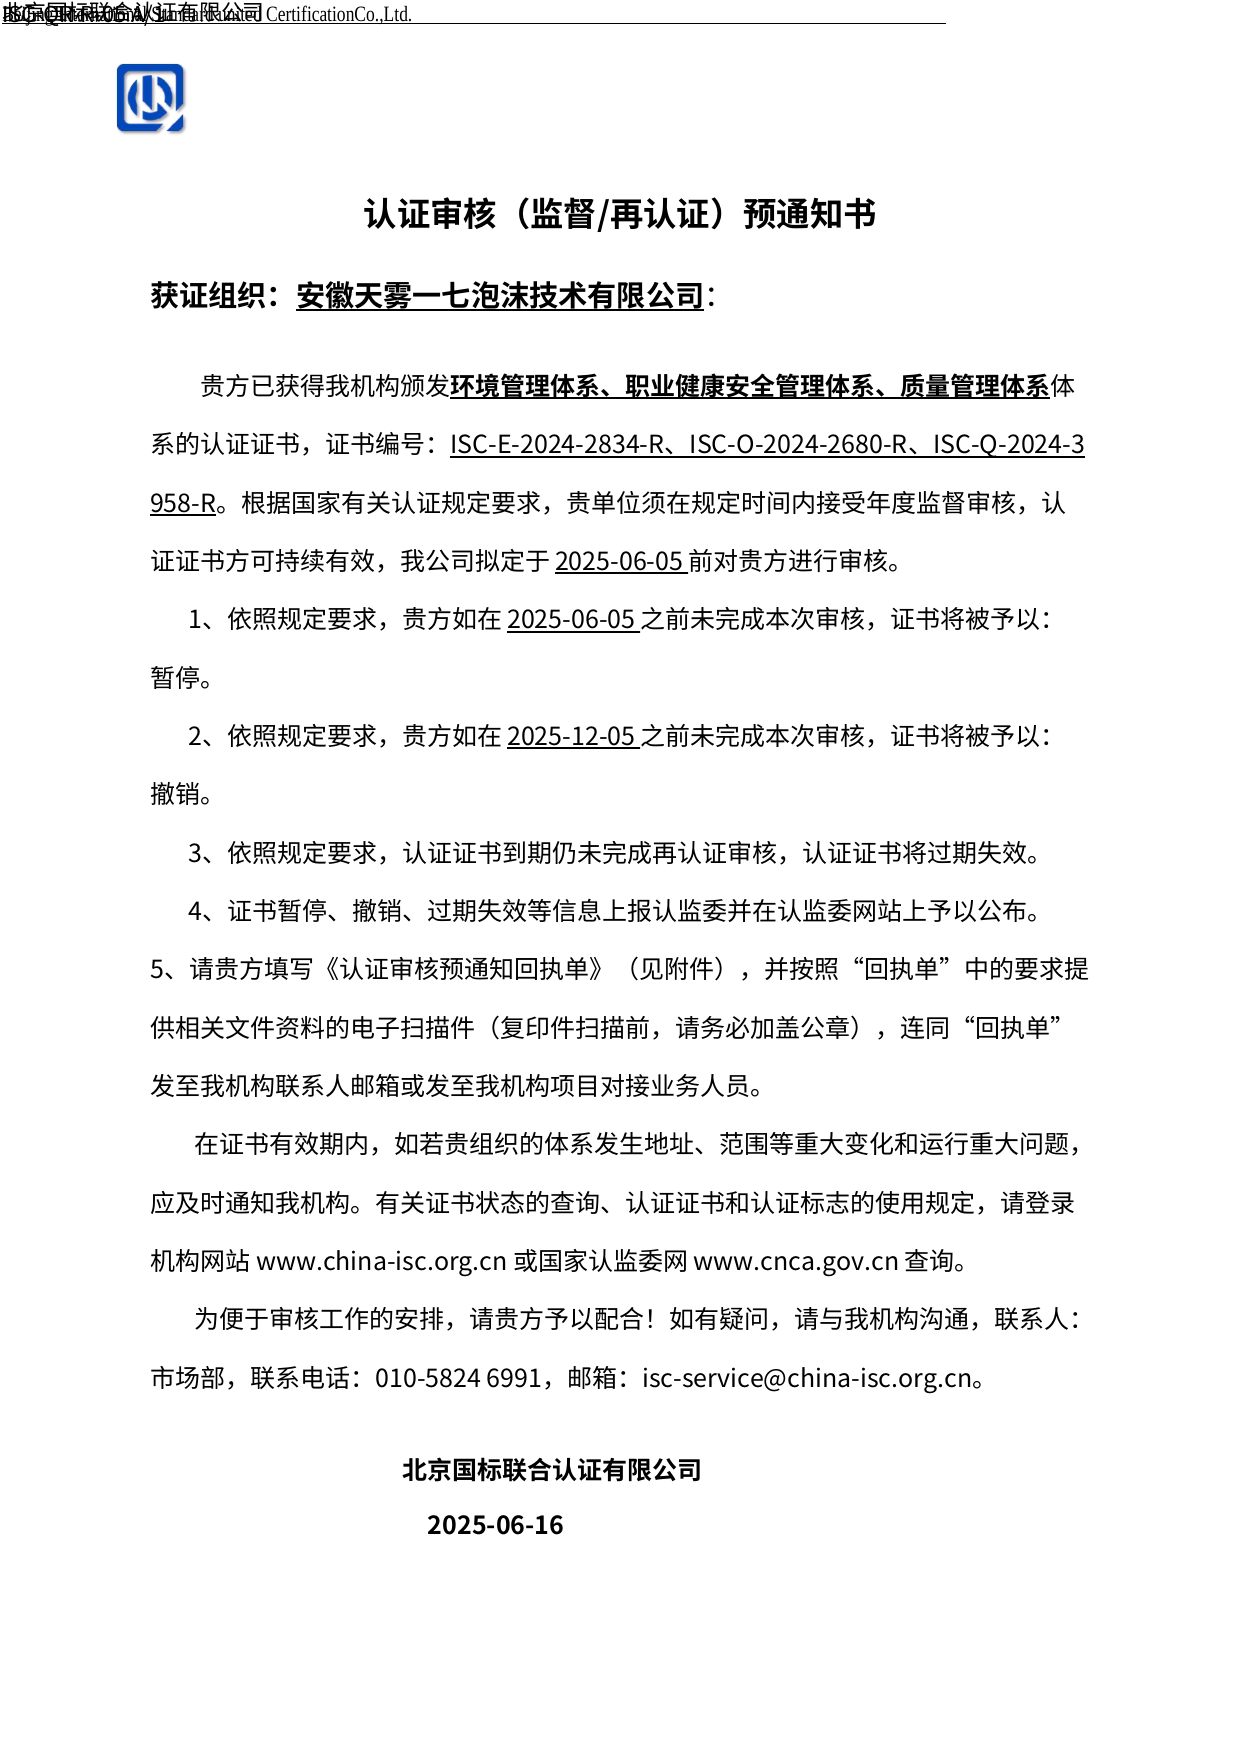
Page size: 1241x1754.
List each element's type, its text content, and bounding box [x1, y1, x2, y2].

text 在证书有效期内，如若贵组织的体系发生地址、范围等重大变化和运行重大问题，应及时通知我机构。有关证书状态的查询、认证证书和认证标志的使用规定，请登录机构网站 www.china-isc.org.cn或国家认监委网 www.cnca.gov.cn查询。 [150, 1107, 1090, 1282]
text 4、证书暂停、撤销、过期失效等信息上报认监委并在认监委网站上予以公布。 [150, 874, 1090, 932]
text 北京国标联合认证有限公司 [150, 1451, 1090, 1487]
text 3、依照规定要求，认证证书到期仍未完成再认证审核，认证证书将过期失效。 [150, 815, 1090, 874]
text 1、依照规定要求，贵方如在2025-06-05之前未完成本次审核，证书将被予以：暂停。 [150, 582, 1090, 699]
text 贵方已获得我机构颁发环境管理体系、职业健康安全管理体系、质量管理体系体系的认证证书，证书编号：ISC-E-2024-2834-R、ISC-O-2024-2680-R、ISC-Q-2024-3958-R。根据国家有关认证规定要求，贵单位须在规定时间内接受年度监督审核，认证证书方可持续有效，我公司拟定于2025-06-05前对贵方进行审核。 [150, 349, 1090, 582]
text 为便于审核工作的安排，请贵方予以配合！如有疑问，请与我机构沟通，联系人：市场部，联系电话：010-5824 6991，邮箱：isc-service@china-isc.org.cn。 [150, 1282, 1090, 1399]
picture [115, 62, 188, 136]
text 5、请贵方填写《认证审核预通知回执单》（见附件），并按照“回执单”中的要求提供相关文件资料的电子扫描件（复印件扫描前，请务必加盖公章），连同“回执单”发至我机构联系人邮箱或发至我机构项目对接业务人员。 [150, 932, 1090, 1107]
text 获证组织：安徽天雾一七泡沫技术有限公司： [150, 273, 1090, 315]
text 2025-06-16 [150, 1505, 1094, 1541]
text 2、依照规定要求，贵方如在2025-12-05之前未完成本次审核，证书将被予以：撤销。 [150, 699, 1090, 815]
text 认证审核（监督/再认证）预通知书 [150, 188, 1090, 236]
